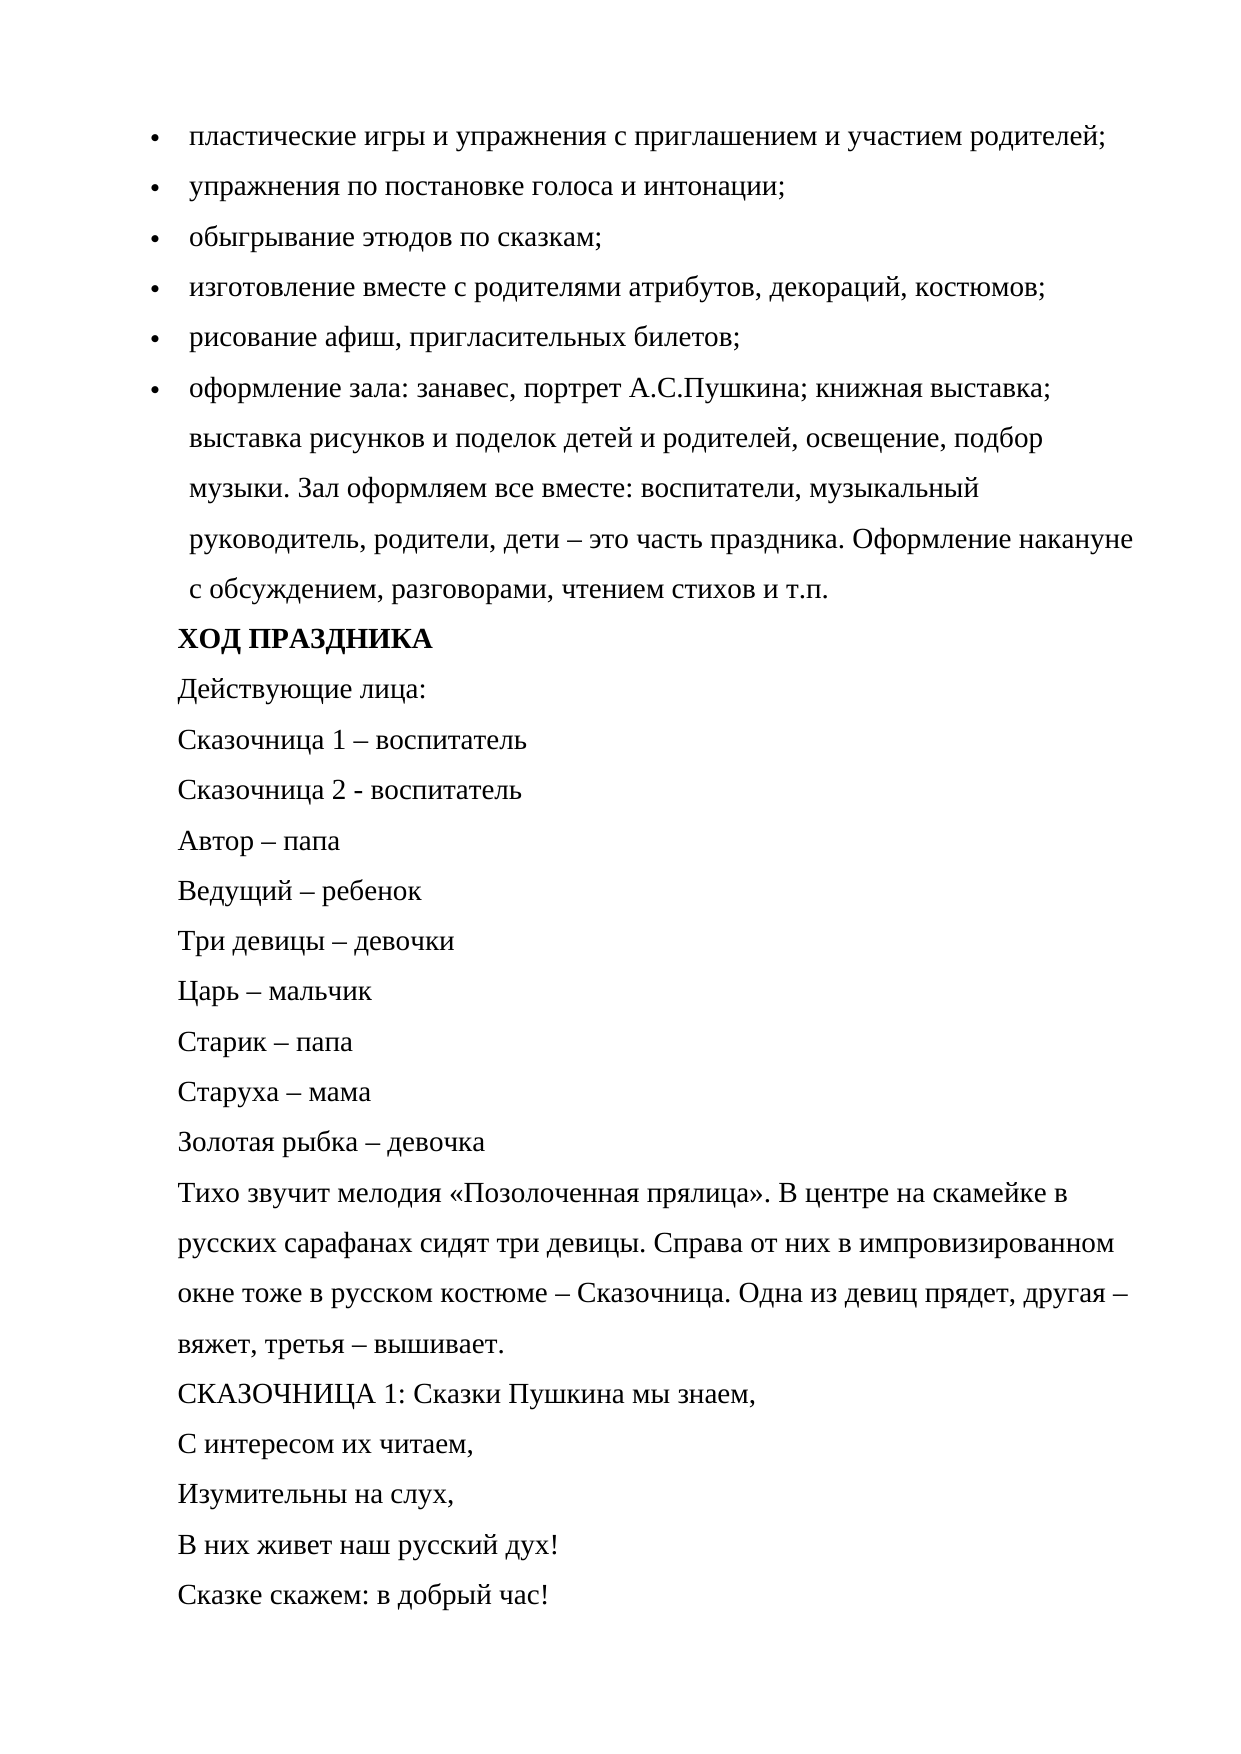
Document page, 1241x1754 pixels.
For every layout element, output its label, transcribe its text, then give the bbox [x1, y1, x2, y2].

list обыгрывание этюдов по сказкам; [151, 219, 1152, 252]
text Сказочница 2 - воспитатель [177, 772, 1152, 806]
text Царь – мальчик [177, 973, 1152, 1007]
text В них живет наш русский дух! [177, 1527, 1152, 1561]
text Сказке скажем: в добрый час! [177, 1577, 1152, 1611]
list упражнения по постановке голоса и интонации; [151, 168, 1152, 202]
text Сказочница 1 – воспитатель [177, 722, 1152, 756]
text ХОД ПРАЗДНИКА [177, 621, 1152, 655]
list изготовление вместе с родителями атрибутов, декораций, костюмов; [151, 269, 1152, 303]
text Золотая рыбка – девочка [177, 1124, 1152, 1158]
list оформление зала: занавес, портрет А.С.Пушкина; книжная выставка; выставка рисунков и поделок детей и родителей, освещение, подбор музыки. Зал оформляем все вместе: воспитатели, музыкальный руководитель, родители, дети – это часть праздника. Оформление накануне с обсуждением, разговорами, чтением стихов и т.п. [151, 370, 1152, 604]
text Изумительны на слух, [177, 1477, 1152, 1510]
text Три девицы – девочки [177, 923, 1152, 957]
text Тихо звучит мелодия «Позолоченная прялица». В центре на скамейке в русских сарафанах сидят три девицы. Справа от них в импровизированном окне тоже в русском костюме – Сказочница. Одна из девиц прядет, другая – вяжет, третья – вышивает. [177, 1175, 1152, 1359]
text Действующие лица: [177, 672, 1152, 705]
text Ведущий – ребенок [177, 873, 1152, 906]
text Автор – папа [177, 823, 1152, 856]
list пластические игры и упражнения с приглашением и участием родителей; [151, 118, 1152, 152]
list рисование афиш, пригласительных билетов; [151, 319, 1152, 353]
text СКАЗОЧНИЦА 1: Сказки Пушкина мы знаем, [177, 1376, 1152, 1409]
text С интересом их читаем, [177, 1426, 1152, 1460]
text Старик – папа [177, 1024, 1152, 1057]
text Старуха – мама [177, 1074, 1152, 1108]
